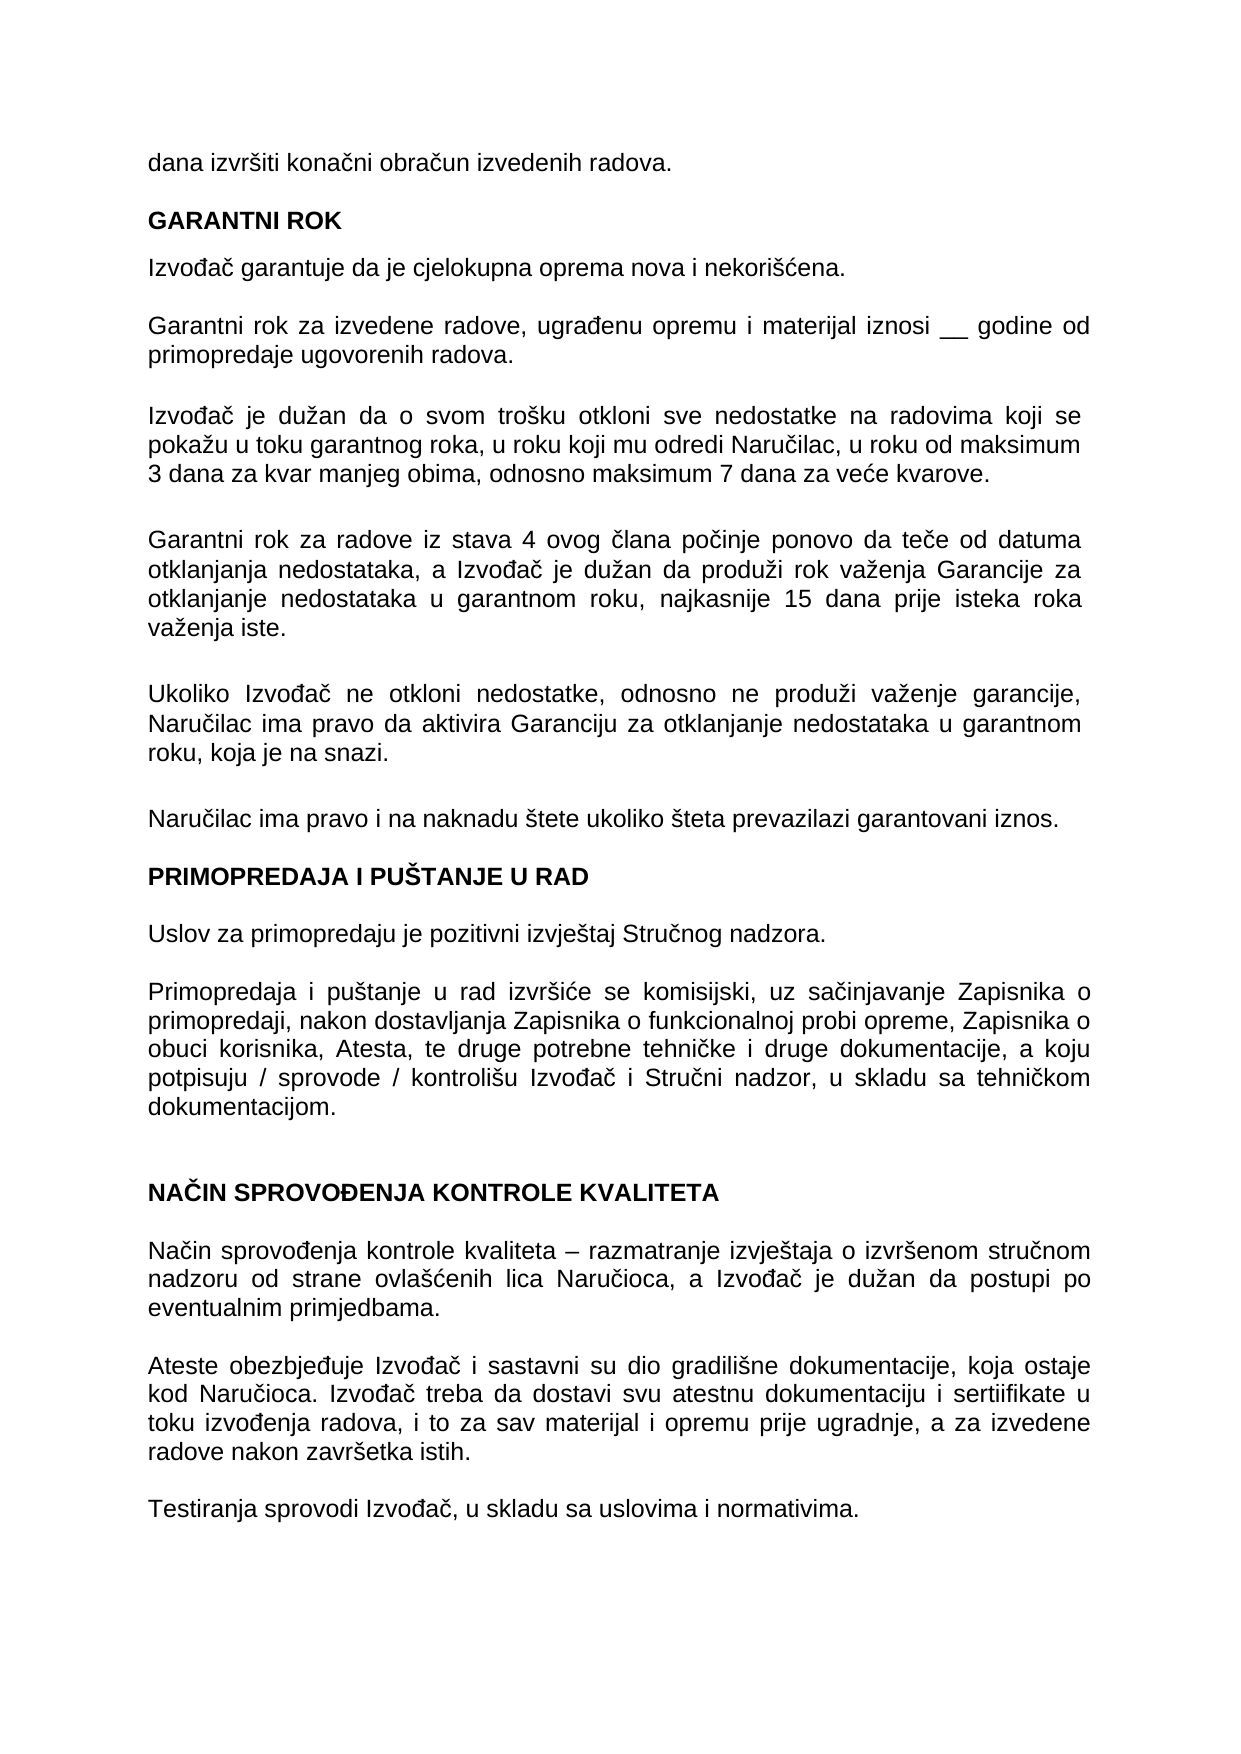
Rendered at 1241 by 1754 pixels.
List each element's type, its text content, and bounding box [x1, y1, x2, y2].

text GARANTNI ROK [148, 206, 1093, 234]
text Izvođač garantuje da je cjelokupna oprema nova i nekorišćena. [148, 253, 1093, 282]
text Izvođač je dužan da o svom trošku otkloni sve nedostatke na radovima koji se pokažu u toku garantnog roka, u roku koji mu odredi Naručilac, u roku od maksimum 3 dana za kvar manjeg obima, odnosno maksimum 7 dana za veće kvarove. [148, 401, 1083, 488]
text Uslov za primopredaju je pozitivni izvještaj Stručnog nadzora. [148, 919, 1093, 948]
text NAČIN SPROVOĐENJA KONTROLE KVALITETA [148, 1178, 1093, 1207]
text Primopredaja i puštanje u rad izvršiće se komisijski, uz sačinjavanje Zapisnika o primopredaji, nakon dostavljanja Zapisnika o funkcionalnoj probi opreme, Zapisnika o obuci korisnika, Atesta, te druge potrebne tehničke i druge dokumentacije, a koju potpisuju / sprovode / kontrolišu Izvođač i Stručni nadzor, u skladu sa tehničkom dokumentacijom. [148, 977, 1093, 1121]
text PRIMOPREDAJA I PUŠTANJE U RAD [148, 862, 1093, 891]
text Naručilac ima pravo i na naknadu štete ukoliko šteta prevazilazi garantovani iznos. [148, 804, 1083, 833]
text Testiranja sprovodi Izvođač, u skladu sa uslovima i normativima. [148, 1494, 1093, 1523]
text Ateste obezbjeđuje Izvođač i sastavni su dio gradilišne dokumentacije, koja ostaje kod Naručioca. Izvođač treba da dostavi svu atestnu dokumentaciju i sertiifikate u toku izvođenja radova, i to za sav materijal i opremu prije ugradnje, a za izvedene radove nakon završetka istih. [148, 1351, 1093, 1466]
text Način sprovođenja kontrole kvaliteta – razmatranje izvještaja o izvršenom stručnom nadzoru od strane ovlašćenih lica Naručioca, a Izvođač je dužan da postupi po eventualnim primjedbama. [148, 1236, 1093, 1322]
text Garantni rok za radove iz stava 4 ovog člana počinje ponovo da teče od datuma otklanjanja nedostataka, a Izvođač je dužan da produži rok važenja Garancije za otklanjanje nedostataka u garantnom roku, najkasnije 15 dana prije isteka roka važenja iste. [148, 525, 1083, 642]
text Garantni rok za izvedene radove, ugrađenu opremu i materijal iznosi __ godine od primopredaje ugovorenih radova. [148, 311, 1093, 368]
text Ukoliko Izvođač ne otkloni nedostatke, odnosno ne produži važenje garancije, Naručilac ima pravo da aktivira Garanciju za otklanjanje nedostataka u garantnom roku, koja je na snazi. [148, 679, 1083, 767]
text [148, 148, 1083, 176]
